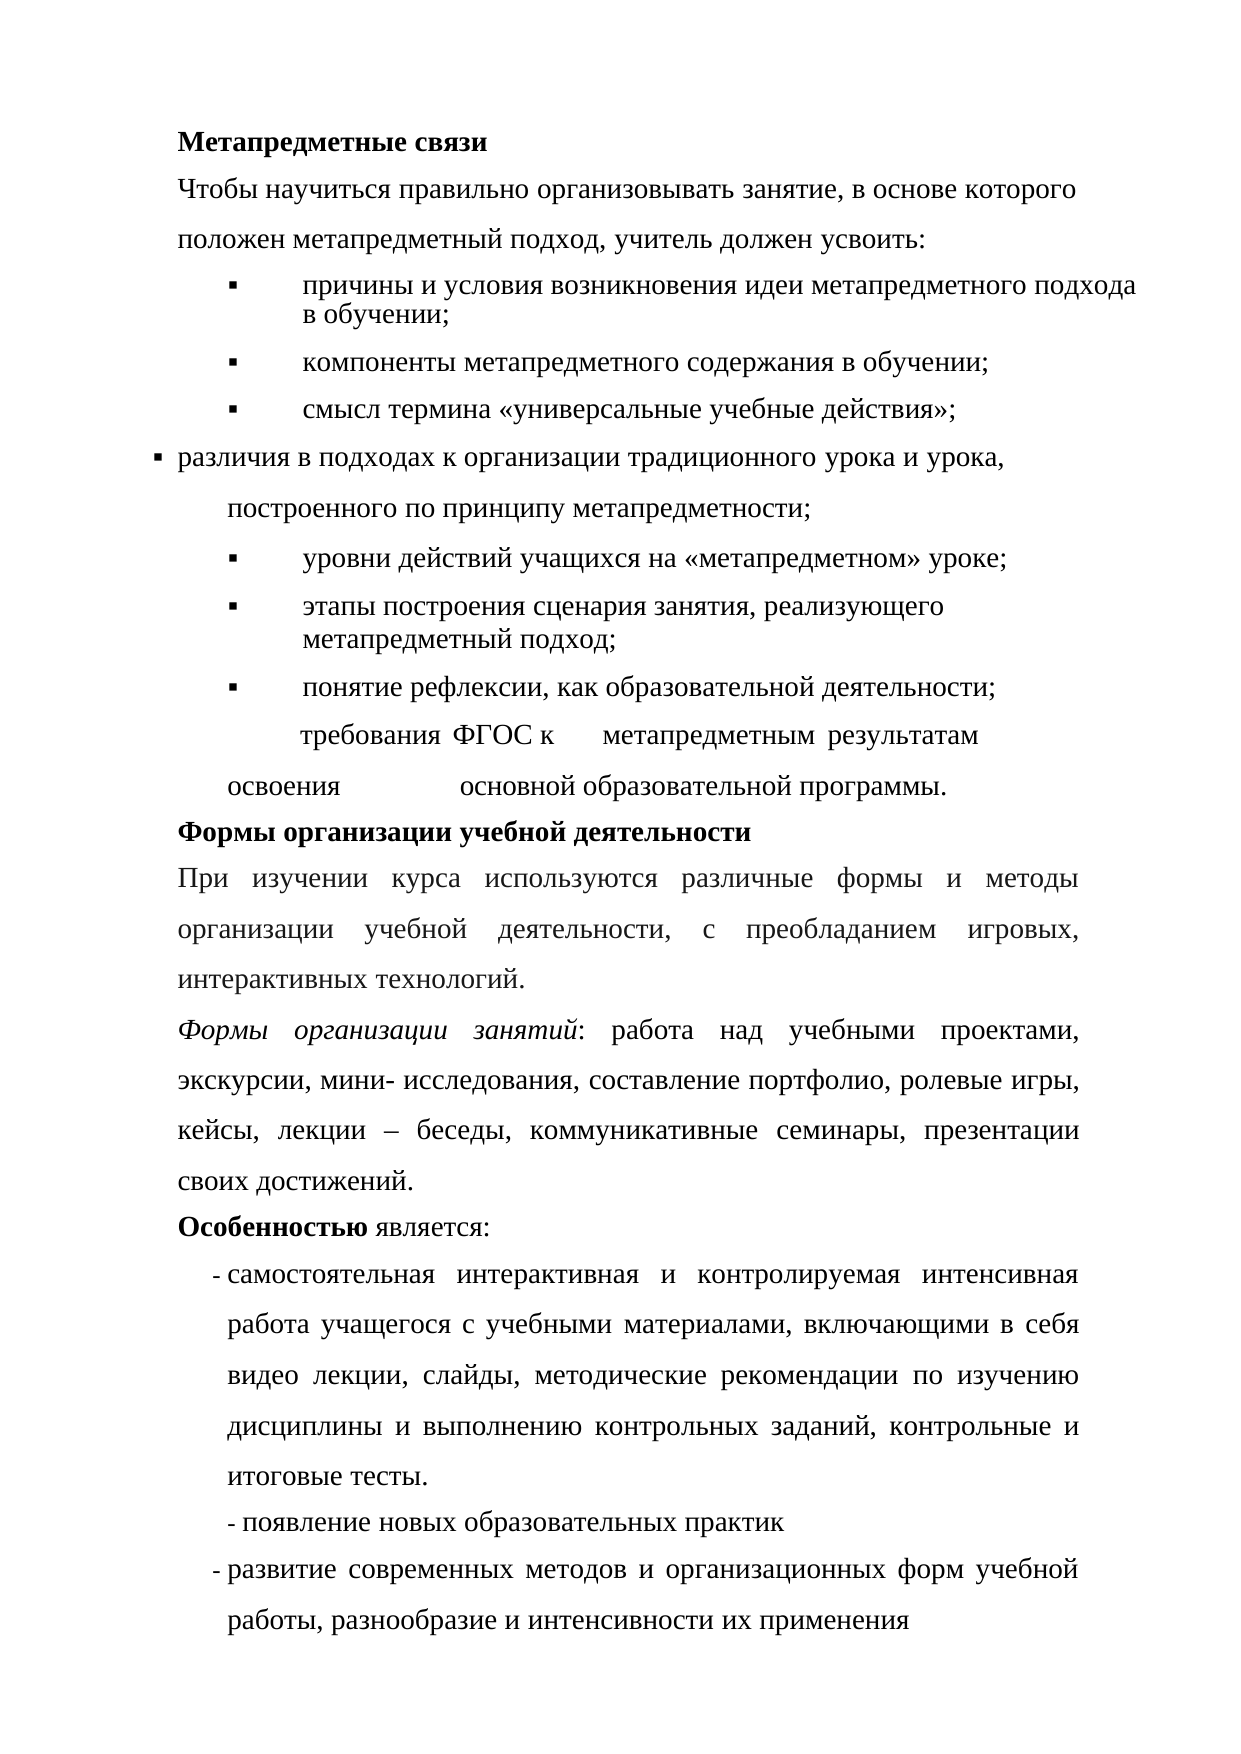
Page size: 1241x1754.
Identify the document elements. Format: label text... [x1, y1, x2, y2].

list уровни действий учащихся на «метапредметном» уроке; [227, 540, 1152, 574]
list самостоятельная интерактивная и контролируемая интенсивная работа учащегося с учебными материалами, включающими в себя видео лекции, слайды, методические рекомендации по изучению дисциплины и выполнению контрольных заданий, контрольные и итоговые тесты. [212, 1256, 1079, 1492]
list развитие современных методов и организационных форм учебной работы, разнообразие и интенсивности их применения [212, 1551, 1079, 1636]
list различия в подходах к организации традиционного урока и урока, построенного по принципу метапредметности; [152, 439, 1026, 523]
text Метапредметные связи [177, 124, 1152, 157]
list этапы построения сценария занятия, реализующего метапредметный подход; [227, 588, 1152, 655]
text При изучении курса используются различные формы и методы организации учебной деятельности, с преобладанием игровых, интерактивных технологий. [177, 861, 1079, 995]
text Формы организации занятий: работа над учебными проектами, экскурсии, мини- исследования, составление портфолио, ролевые игры, кейсы, лекции – беседы, коммуникативные семинары, презентации своих достижений. [177, 1012, 1080, 1196]
list появление новых образовательных практик [227, 1509, 1152, 1537]
text Особенностью является: [177, 1213, 1152, 1242]
list смысл термина «универсальные учебные действия»; [227, 392, 1152, 425]
text Чтобы научиться правильно организовывать занятие, в основе которого положен метапредметный подход, учитель должен усвоить: [177, 171, 1152, 255]
list причины и условия возникновения идеи метапредметного подхода в обучении; [227, 272, 1152, 329]
list компоненты метапредметного содержания в обучении; [227, 344, 1152, 377]
text Формы организации учебной деятельности [177, 818, 1152, 847]
list понятие рефлексии, как образовательной деятельности; [227, 669, 1152, 703]
text требования ФГОС к метапредметным результатам освоения основной образовательной программы. [227, 717, 1055, 801]
